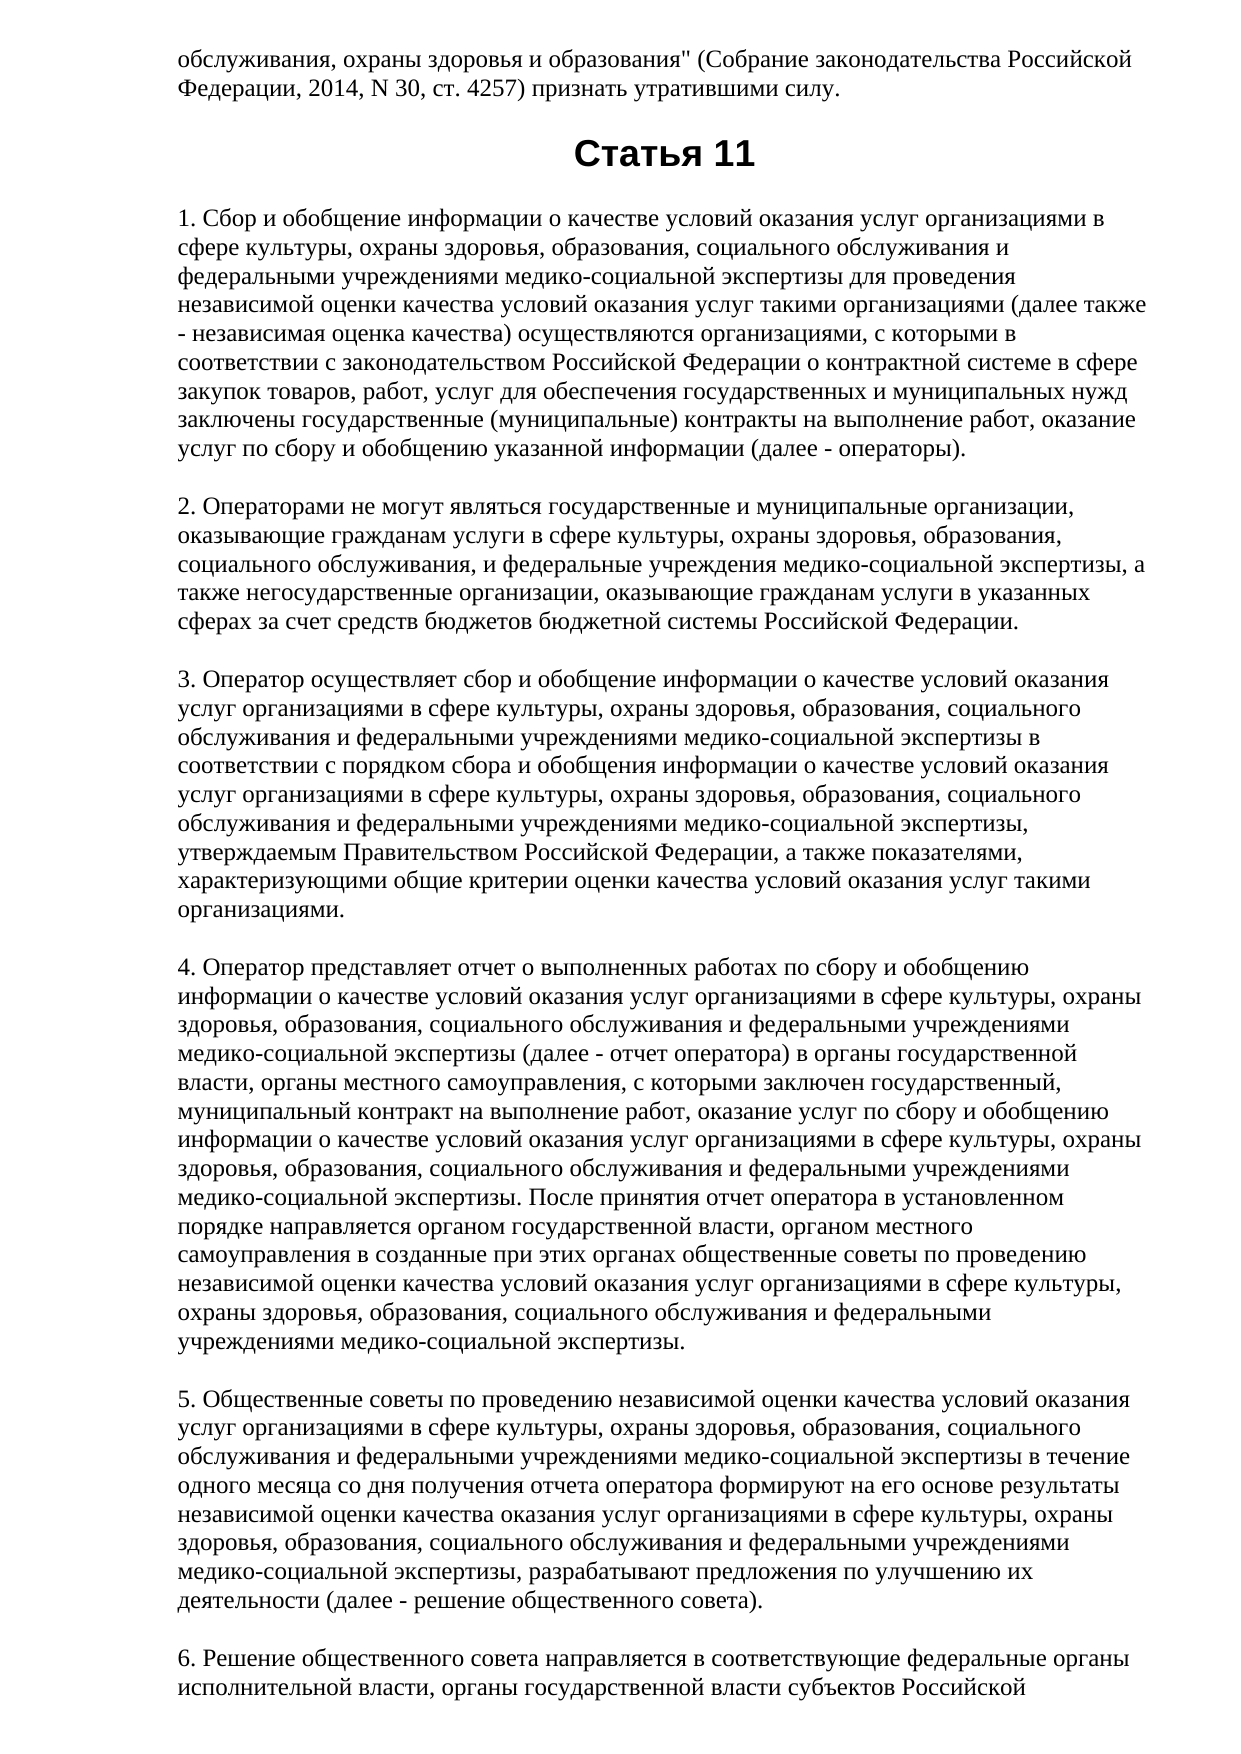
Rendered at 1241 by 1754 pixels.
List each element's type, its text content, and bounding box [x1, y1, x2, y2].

subtitle Статья 11 [177, 131, 1152, 174]
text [177, 1643, 1152, 1700]
text 2. Операторами не могут являться государственные и муниципальные организации, оказывающие гражданам услуги в сфере культуры, охраны здоровья, образования, социального обслуживания, и федеральные учреждения медико-социальной экспертизы, а также негосударственные организации, оказывающие гражданам услуги в указанных сферах за счет средств бюджетов бюджетной системы Российской Федерации. [177, 491, 1152, 635]
text 3. Оператор осуществляет сбор и обобщение информации о качестве условий оказания услуг организациями в сфере культуры, охраны здоровья, образования, социального обслуживания и федеральными учреждениями медико-социальной экспертизы в соответствии с порядком сбора и обобщения информации о качестве условий оказания услуг организациями в сфере культуры, охраны здоровья, образования, социального обслуживания и федеральными учреждениями медико-социальной экспертизы, утверждаемым Правительством Российской Федерации, а также показателями, характеризующими общие критерии оценки качества условий оказания услуг такими организациями. [177, 664, 1152, 923]
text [177, 44, 1152, 102]
text 4. Оператор представляет отчет о выполненных работах по сбору и обобщению информации о качестве условий оказания услуг организациями в сфере культуры, охраны здоровья, образования, социального обслуживания и федеральными учреждениями медико-социальной экспертизы (далее - отчет оператора) в органы государственной власти, органы местного самоуправления, с которыми заключен государственный, муниципальный контракт на выполнение работ, оказание услуг по сбору и обобщению информации о качестве условий оказания услуг организациями в сфере культуры, охраны здоровья, образования, социального обслуживания и федеральными учреждениями медико-социальной экспертизы. После принятия отчет оператора в установленном порядке направляется органом государственной власти, органом местного самоуправления в созданные при этих органах общественные советы по проведению независимой оценки качества условий оказания услуг организациями в сфере культуры, охраны здоровья, образования, социального обслуживания и федеральными учреждениями медико-социальной экспертизы. [177, 952, 1152, 1354]
text 1. Сбор и обобщение информации о качестве условий оказания услуг организациями в сфере культуры, охраны здоровья, образования, социального обслуживания и федеральными учреждениями медико-социальной экспертизы для проведения независимой оценки качества условий оказания услуг такими организациями (далее также - независимая оценка качества) осуществляются организациями, с которыми в соответствии с законодательством Российской Федерации о контрактной системе в сфере закупок товаров, работ, услуг для обеспечения государственных и муниципальных нужд заключены государственные (муниципальные) контракты на выполнение работ, оказание услуг по сбору и обобщению указанной информации (далее - операторы). [177, 203, 1152, 462]
text 5. Общественные советы по проведению независимой оценки качества условий оказания услуг организациями в сфере культуры, охраны здоровья, образования, социального обслуживания и федеральными учреждениями медико-социальной экспертизы в течение одного месяца со дня получения отчета оператора формируют на его основе результаты независимой оценки качества оказания услуг организациями в сфере культуры, охраны здоровья, образования, социального обслуживания и федеральными учреждениями медико-социальной экспертизы, разрабатывают предложения по улучшению их деятельности (далее - решение общественного совета). [177, 1384, 1152, 1614]
